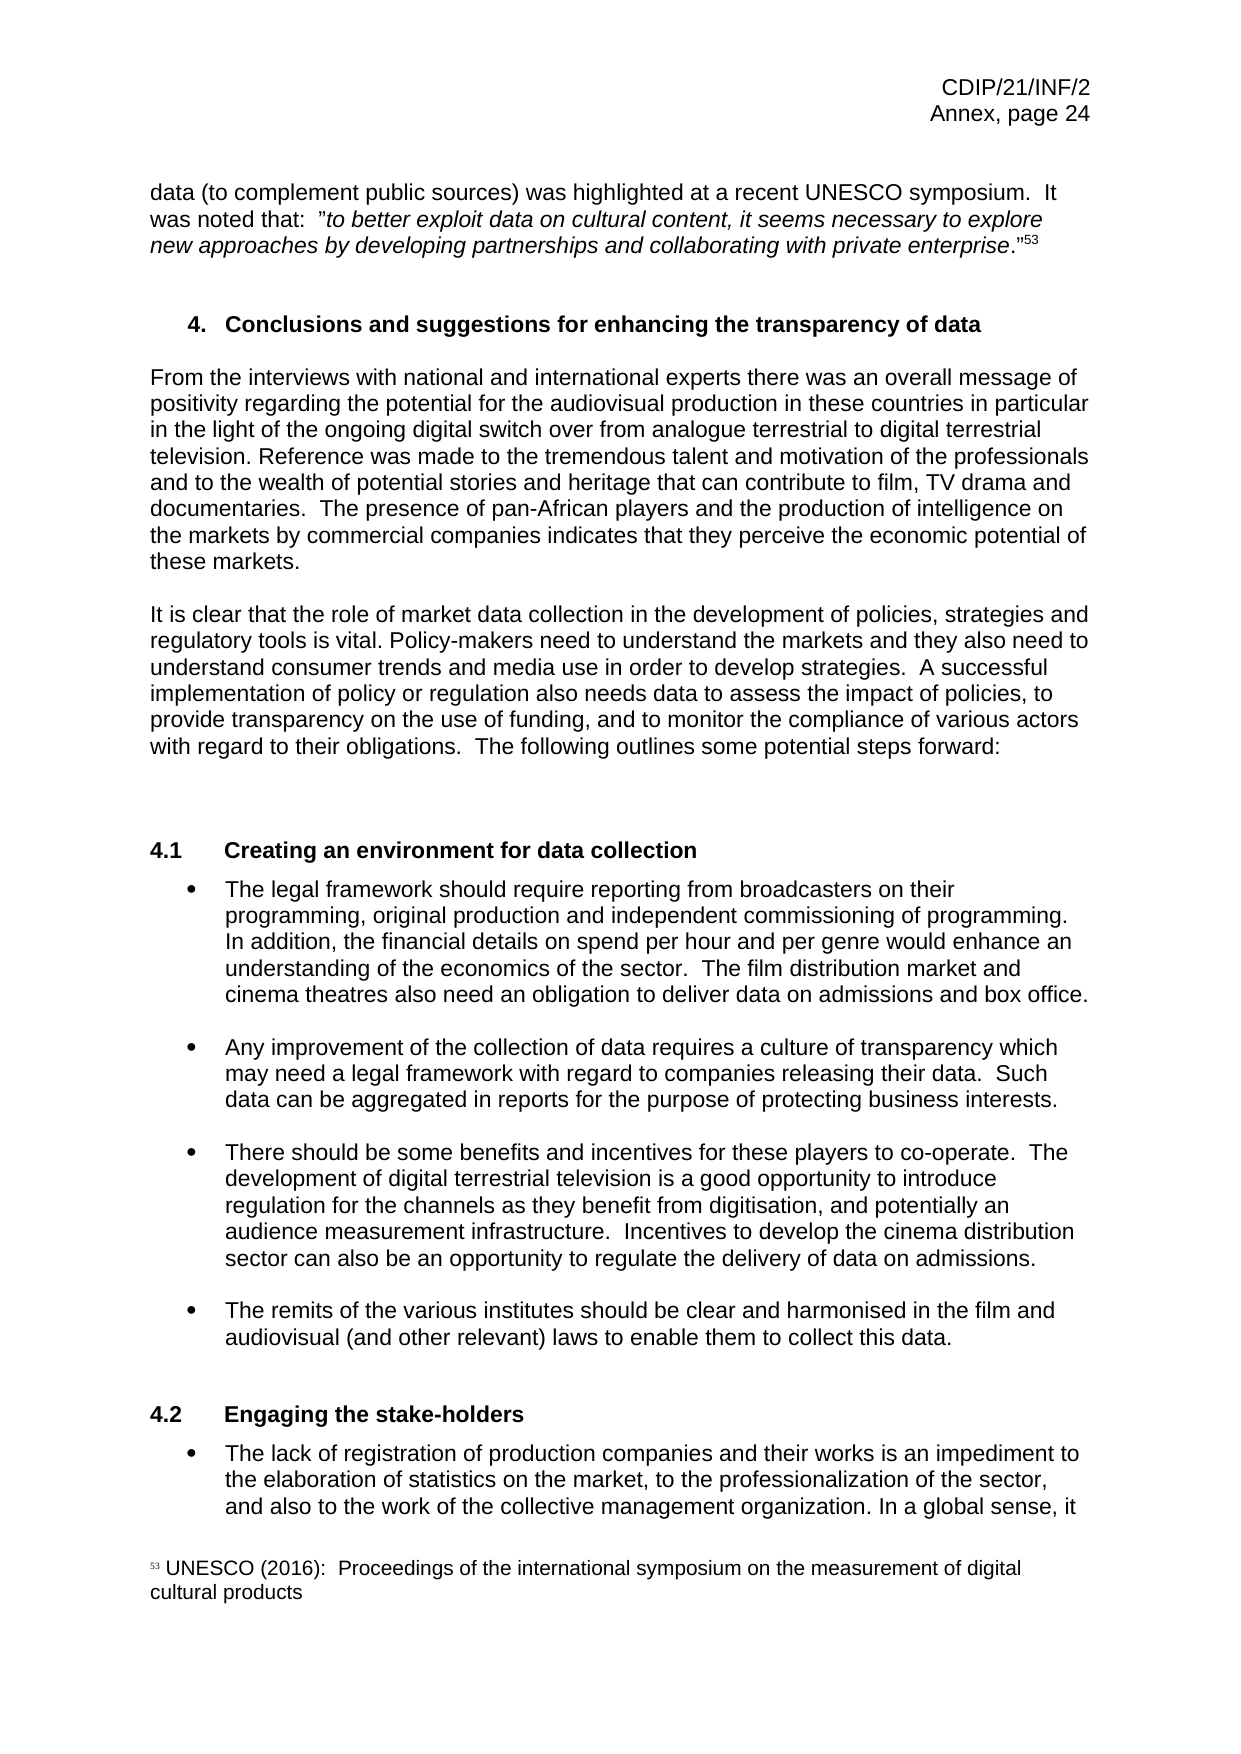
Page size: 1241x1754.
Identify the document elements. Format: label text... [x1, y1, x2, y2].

subtitle Conclusions and suggestions for enhancing the transparency of data [187, 311, 1090, 337]
list There should be some benefits and incentives for these players to co-operate. The development of digital terrestrial television is a good opportunity to introduce regulation for the channels as they benefit from digitisation, and potentially an audience measurement infrastructure. Incentives to develop the cinema distribution sector can also be an opportunity to regulate the delivery of data on admissions. [187, 1139, 1090, 1271]
list The legal framework should require reporting from broadcasters on their programming, original production and independent commissioning of programming. In addition, the financial details on spend per hour and per genre would enhance an understanding of the economics of the sector. The film distribution market and cinema theatres also need an obligation to deliver data on admissions and box office. [187, 876, 1090, 1007]
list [187, 1440, 1090, 1519]
text From the interviews with national and international experts there was an overall message of positivity regarding the potential for the audiovisual production in these countries in particular in the light of the ongoing digital switch over from analogue terrestrial to digital terrestrial television. Reference was made to the tremendous talent and motivation of the professionals and to the wealth of potential stories and heritage that can contribute to film, TV drama and documentaries. The presence of pan-African players and the production of intelligence on the markets by commercial companies indicates that they perceive the economic potential of these markets. [150, 364, 1090, 574]
text It is clear that the role of market data collection in the development of policies, strategies and regulatory tools is vital. Policy-makers need to understand the markets and they also need to understand consumer trends and media use in order to develop strategies. A successful implementation of policy or regulation also needs data to assess the impact of policies, to provide transparency on the use of funding, and to monitor the compliance of various actors with regard to their obligations. The following outlines some potential steps forward: [150, 601, 1090, 759]
list The remits of the various institutes should be clear and harmonised in the film and audiovisual (and other relevant) laws to enable them to collect this data. [187, 1297, 1090, 1350]
subtitle 4.1 Creating an environment for data collection [150, 837, 1090, 863]
list Any improvement of the collection of data requires a culture of transparency which may need a legal framework with regard to companies releasing their data. Such data can be aggregated in reports for the purpose of protecting business interests. [187, 1034, 1090, 1113]
subtitle 4.2 Engaging the stake-holders [150, 1401, 1090, 1428]
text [150, 179, 1090, 258]
